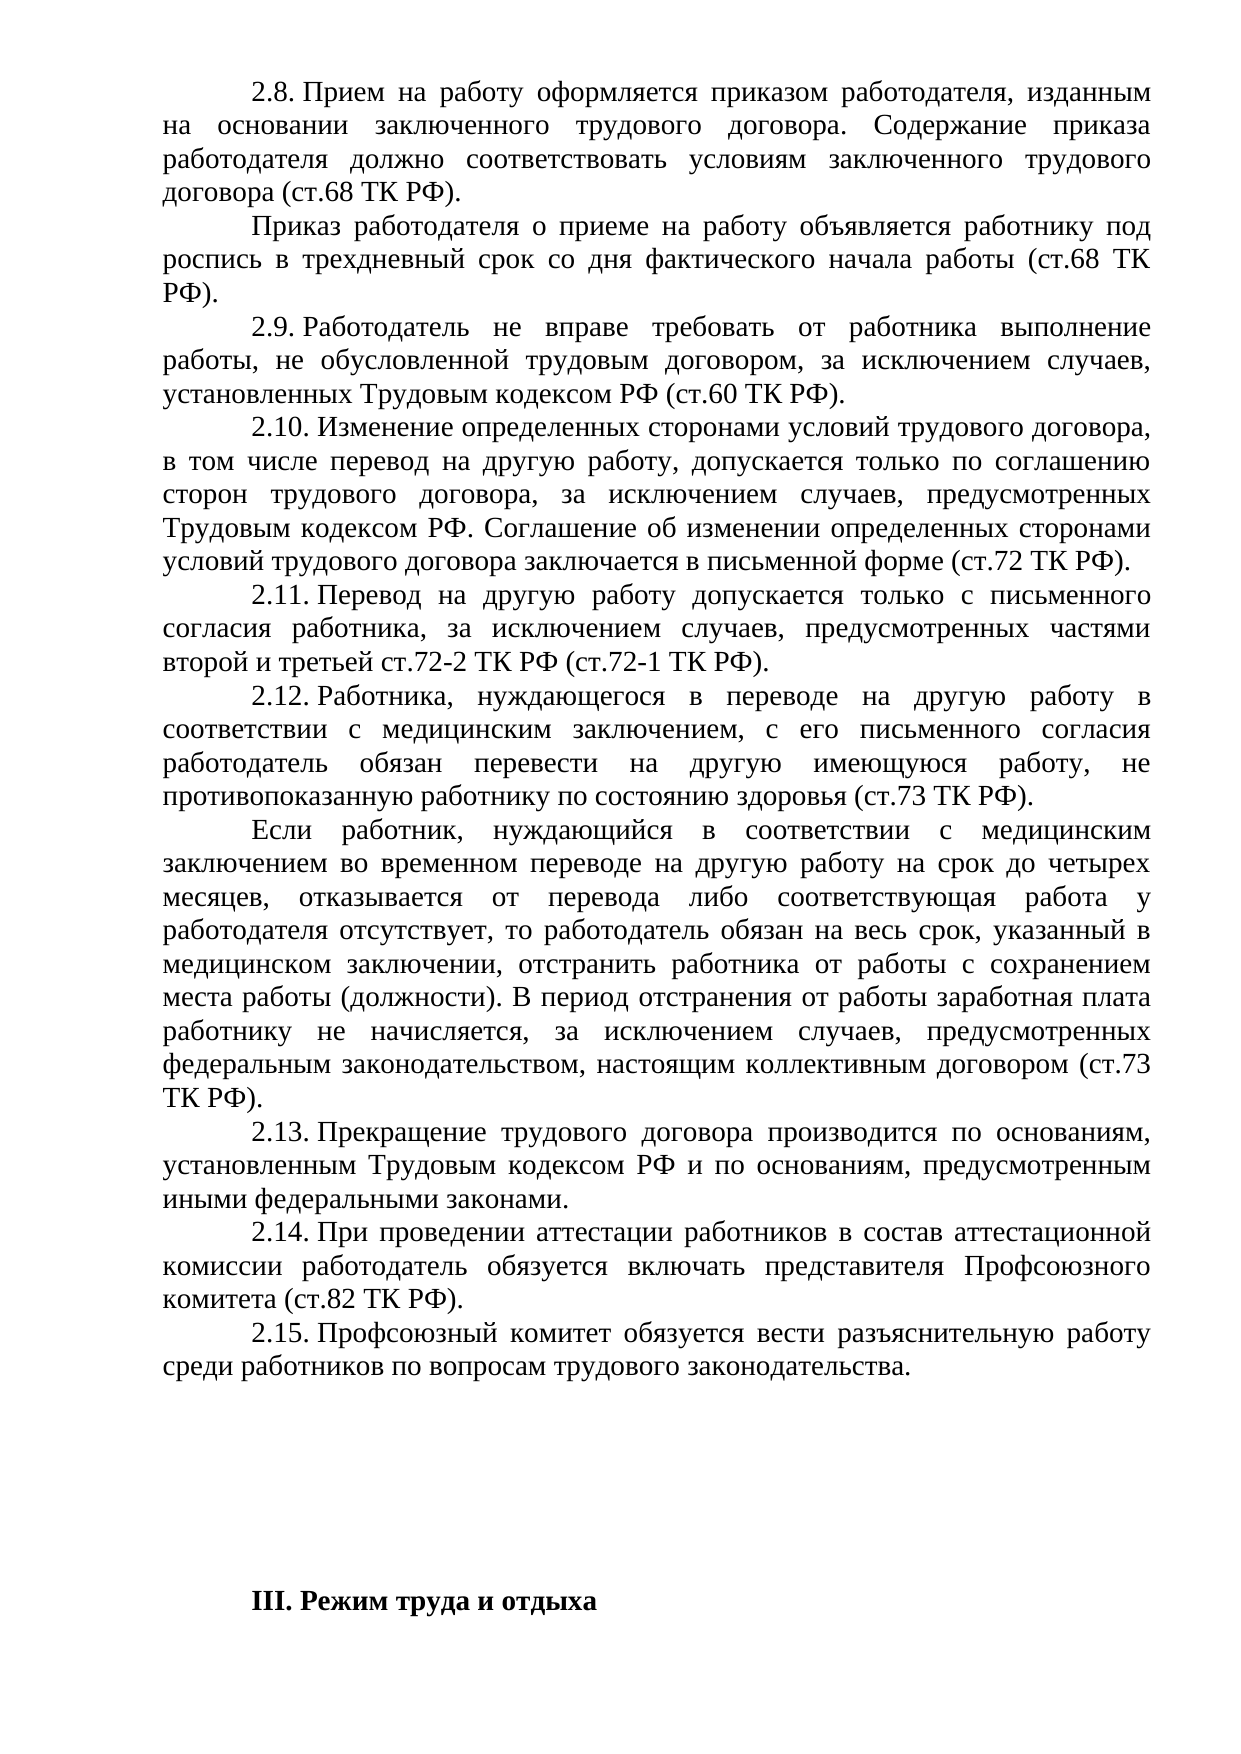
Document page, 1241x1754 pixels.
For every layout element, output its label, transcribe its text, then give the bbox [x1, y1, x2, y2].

text 2.11. Перевод на другую работу допускается только с письменного согласия работника, за исключением случаев, предусмотренных частями второй и третьей ст.72-2 ТК РФ (ст.72-1 ТК РФ). [162, 577, 1152, 678]
text III. Режим труда и отдыха [162, 1583, 1152, 1617]
text 2.13. Прекращение трудового договора производится по основаниям, установленным Трудовым кодексом РФ и по основаниям, предусмотренным иными федеральными законами. [162, 1114, 1152, 1214]
text Приказ работодателя о приеме на работу объявляется работнику под роспись в трехдневный срок со дня фактического начала работы (ст.68 ТК РФ). [162, 208, 1152, 309]
text 2.9. Работодатель не вправе требовать от работника выполнение работы, не обусловленной трудовым договором, за исключением случаев, установленных Трудовым кодексом РФ (ст.60 ТК РФ). [162, 309, 1152, 409]
text 2.10. Изменение определенных сторонами условий трудового договора, в том числе перевод на другую работу, допускается только по соглашению сторон трудового договора, за исключением случаев, предусмотренных Трудовым кодексом РФ. Соглашение об изменении определенных сторонами условий трудового договора заключается в письменной форме (ст.72 ТК РФ). [162, 409, 1152, 577]
text 2.8. Прием на работу оформляется приказом работодателя, изданным на основании заключенного трудового договора. Содержание приказа работодателя должно соответствовать условиям заключенного трудового договора (ст.68 ТК РФ). [162, 74, 1152, 208]
text 2.15. Профсоюзный комитет обязуется вести разъяснительную работу среди работников по вопросам трудового законодательства. [162, 1315, 1152, 1382]
text Если работник, нуждающийся в соответствии с медицинским заключением во временном переводе на другую работу на срок до четырех месяцев, отказывается от перевода либо соответствующая работа у работодателя отсутствует, то работодатель обязан на весь срок, указанный в медицинском заключении, отстранить работника от работы с сохранением места работы (должности). В период отстранения от работы заработная плата работнику не начисляется, за исключением случаев, предусмотренных федеральным законодательством, настоящим коллективным договором (ст.73 ТК РФ). [162, 812, 1152, 1114]
text 2.12. Работника, нуждающегося в переводе на другую работу в соответствии с медицинским заключением, с его письменного согласия работодатель обязан перевести на другую имеющуюся работу, не противопоказанную работнику по состоянию здоровья (ст.73 ТК РФ). [162, 678, 1152, 812]
text 2.14. При проведении аттестации работников в состав аттестационной комиссии работодатель обязуется включать представителя Профсоюзного комитета (ст.82 ТК РФ). [162, 1214, 1152, 1315]
